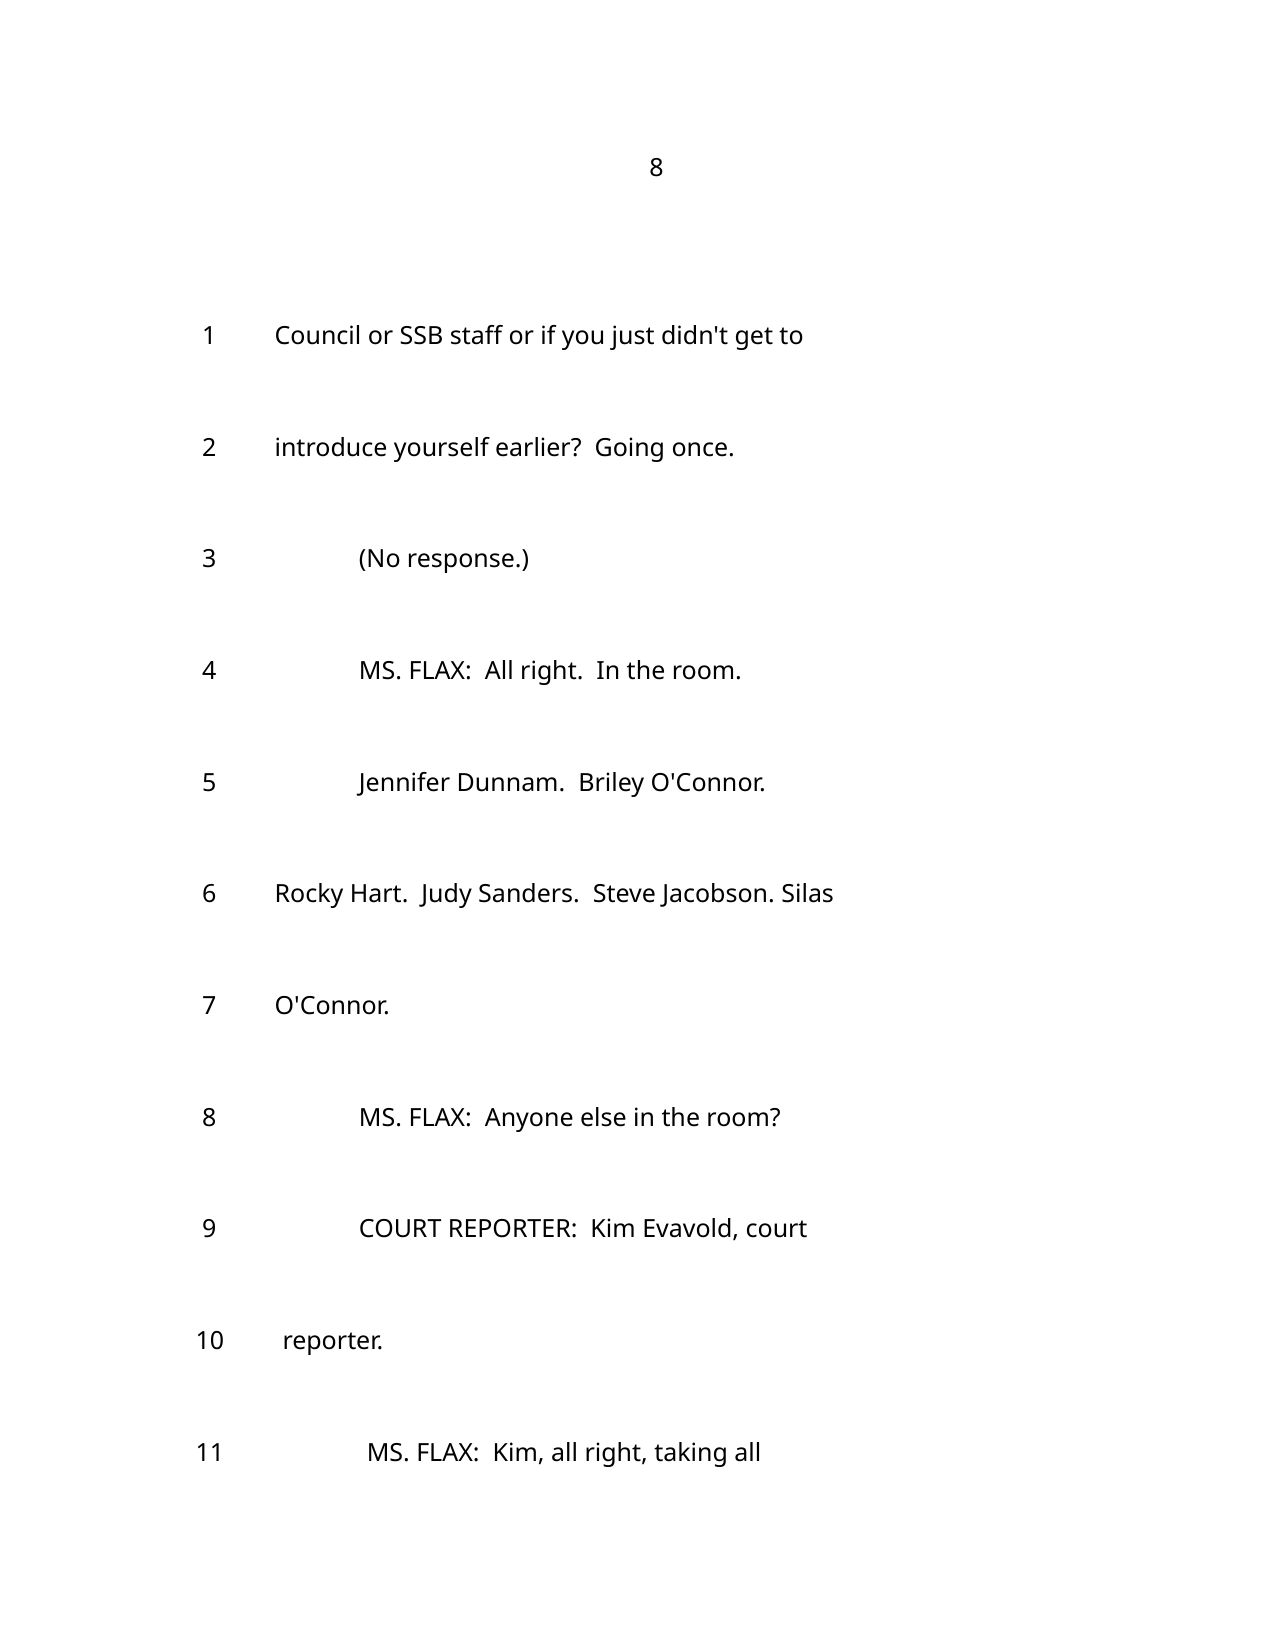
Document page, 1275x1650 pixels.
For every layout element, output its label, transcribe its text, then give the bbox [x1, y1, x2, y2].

text 4 MS. FLAX: All right. In the room. [150, 652, 1125, 687]
text 5 Jennifer Dunnam. Briley O'Connor. [150, 764, 1125, 798]
text 11 MS. FLAX: Kim, all right, taking all [150, 1434, 1125, 1468]
text 3 (No response.) [150, 541, 1125, 575]
text 9 COURT REPORTER: Kim Evavold, court [150, 1211, 1125, 1245]
text 1 Council or SSB staff or if you just didn't get to [150, 317, 1125, 352]
text 6 Rocky Hart. Judy Sanders. Steve Jacobson. Silas [150, 876, 1125, 910]
text 8 [150, 150, 1125, 184]
text 8 MS. FLAX: Anyone else in the room? [150, 1099, 1125, 1133]
text 7 O'Connor. [150, 987, 1125, 1022]
text 2 introduce yourself earlier? Going once. [150, 429, 1125, 463]
text 10 reporter. [150, 1322, 1125, 1357]
